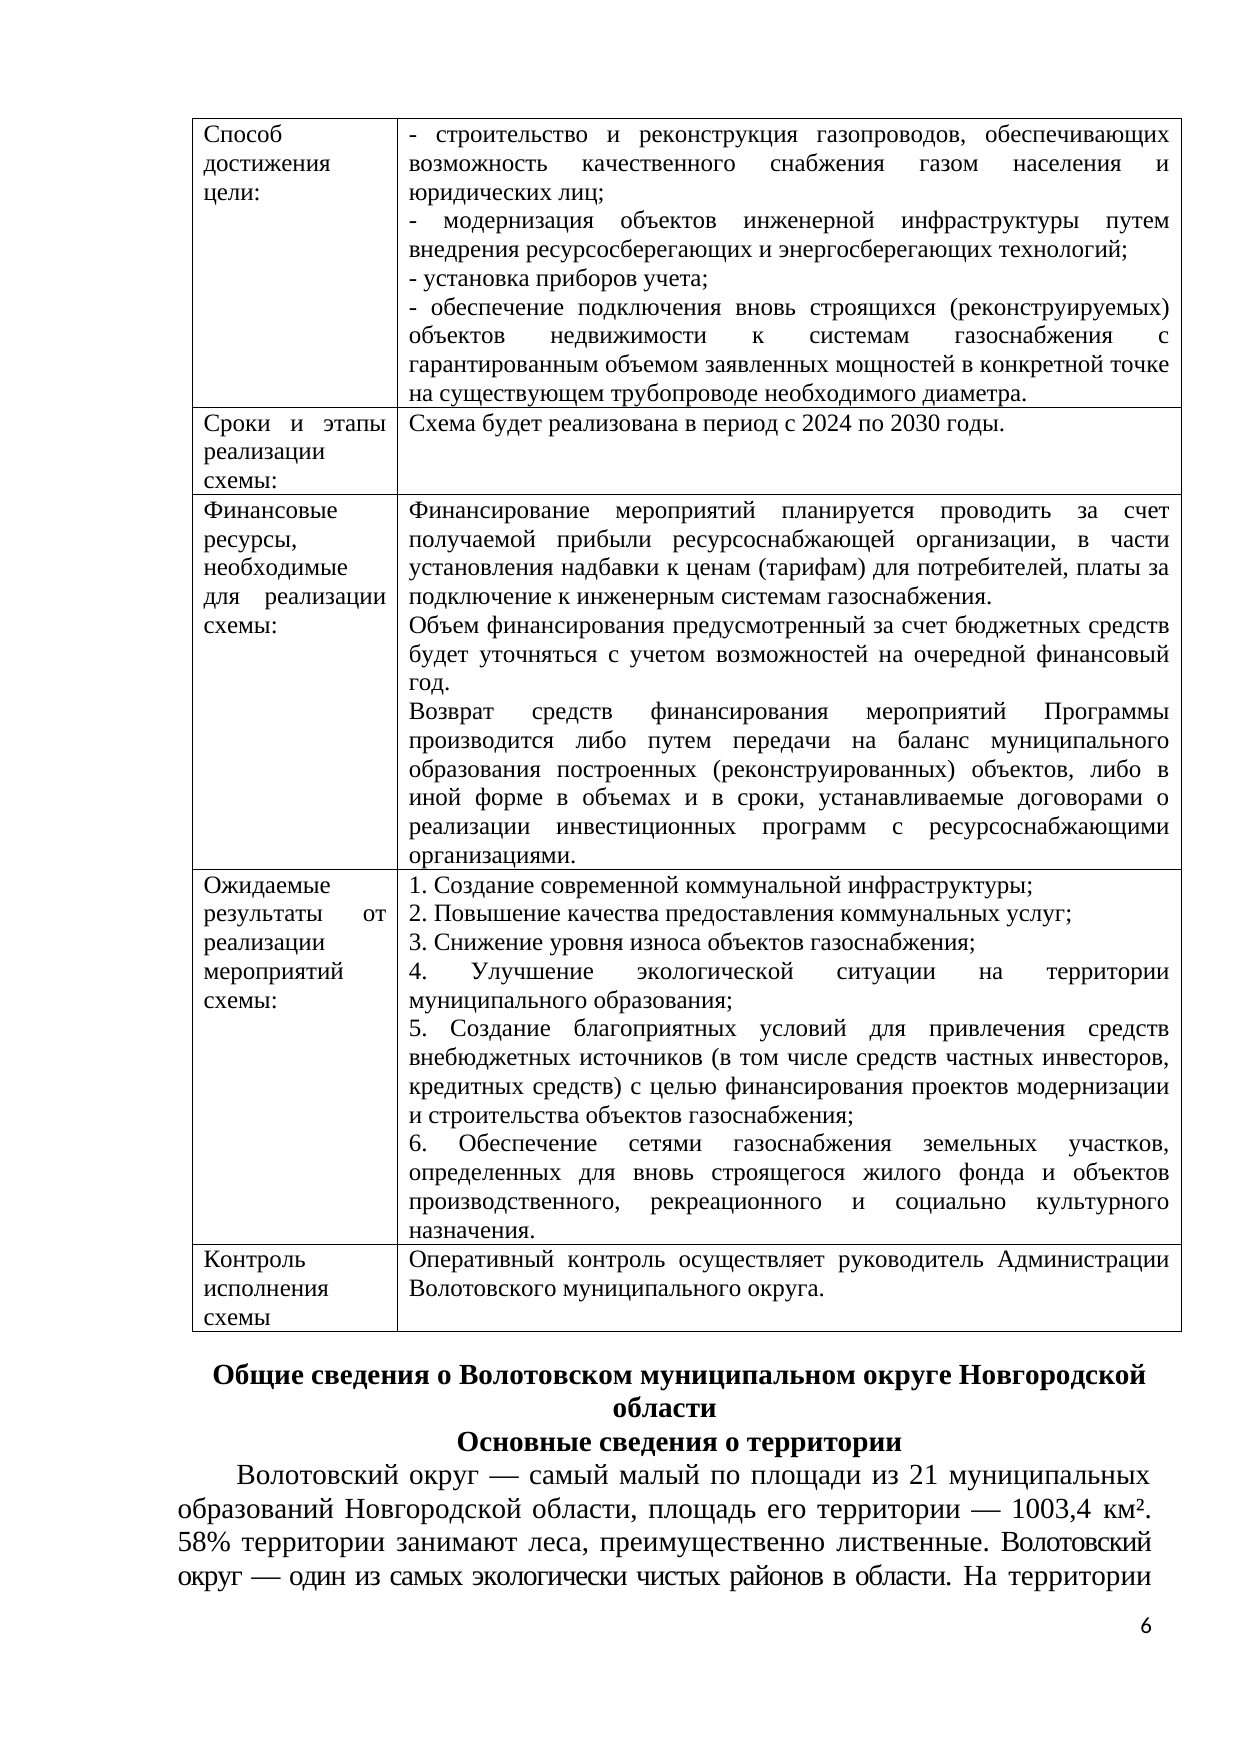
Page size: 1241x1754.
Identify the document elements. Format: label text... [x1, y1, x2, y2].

table_cell Ожидаемые результаты от реализации мероприятий схемы: [193, 870, 397, 1243]
table_cell Сроки и этапы реализации схемы: [193, 408, 397, 494]
table_cell Способ достижения цели: [193, 119, 397, 407]
table_cell Контроль исполнения схемы [193, 1245, 397, 1331]
table_cell - строительство и реконструкция газопроводов, обеспечивающих возможность качественного снабжения газом населения и юридических лиц; - модернизация объектов инженерной инфраструктуры путем внедрения ресурсосберегающих и энергосберегающих технологий; - установка приборов учета; - обеспечение подключения вновь строящихся (реконструируемых) объектов недвижимости к системам газоснабжения с гарантированным объемом заявленных мощностей в конкретной точке на существующем трубопроводе необходимого диаметра. [398, 119, 1181, 407]
text Общие сведения о Волотовском муниципальном округе Новгородской области [177, 1357, 1152, 1424]
table_cell Оперативный контроль осуществляет руководитель Администрации Волотовского муниципального округа. [398, 1245, 1181, 1331]
table_cell Финансирование мероприятий планируется проводить за счет получаемой прибыли ресурсоснабжающей организации, в части установления надбавки к ценам (тарифам) для потребителей, платы за подключение к инженерным системам газоснабжения. Объем финансирования предусмотренный за счет бюджетных средств будет уточняться с учетом возможностей на очередной финансовый год. Возврат средств финансирования мероприятий Программы производится либо путем передачи на баланс муниципального образования построенных (реконструированных) объектов, либо в иной форме в объемах и в сроки, устанавливаемые договорами о реализации инвестиционных программ с ресурсоснабжающими организациями. [398, 495, 1181, 869]
text Основные сведения о территории [177, 1424, 1152, 1457]
table_cell Схема будет реализована в период с 2024 по 2030 годы. [398, 408, 1181, 494]
table_cell Финансовые ресурсы, необходимые для реализации схемы: [193, 495, 397, 869]
table_cell 1. Создание современной коммунальной инфраструктуры; 2. Повышение качества предоставления коммунальных услуг; 3. Снижение уровня износа объектов газоснабжения; 4. Улучшение экологической ситуации на территории муниципального образования; 5. Создание благоприятных условий для привлечения средств внебюджетных источников (в том числе средств частных инвесторов, кредитных средств) с целью финансирования проектов модернизации и строительства объектов газоснабжения; 6. Обеспечение сетями газоснабжения земельных участков, определенных для вновь строящегося жилого фонда и объектов производственного, рекреационного и социально культурного назначения. [398, 870, 1181, 1243]
